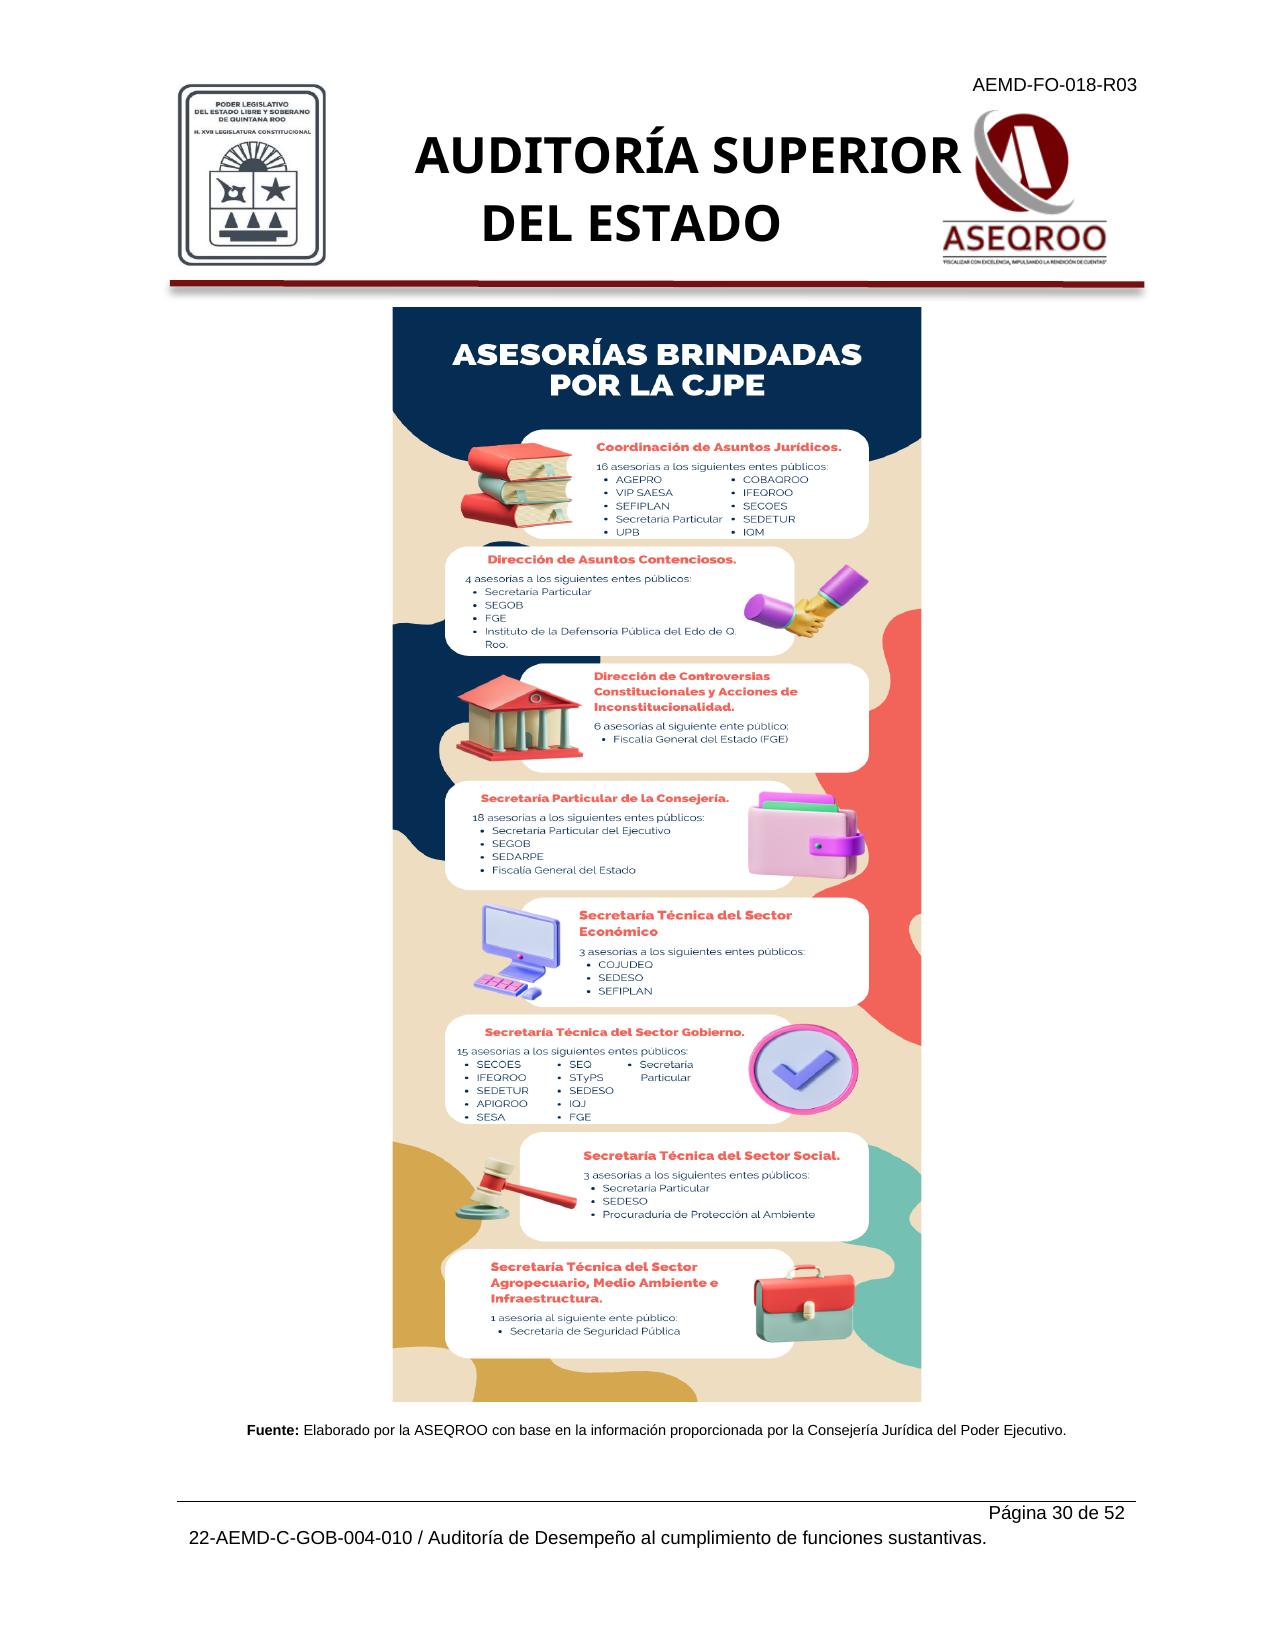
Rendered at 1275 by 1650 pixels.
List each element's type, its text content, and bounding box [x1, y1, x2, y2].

list Fuente: Elaborado por la ASEQROO con base en la información proporcionada por la Consejería Jurídica del Poder Ejecutivo. [177, 1422, 1137, 1439]
picture [942, 110, 1107, 265]
picture [392, 307, 922, 1402]
picture [177, 82, 326, 266]
picture [942, 144, 949, 153]
